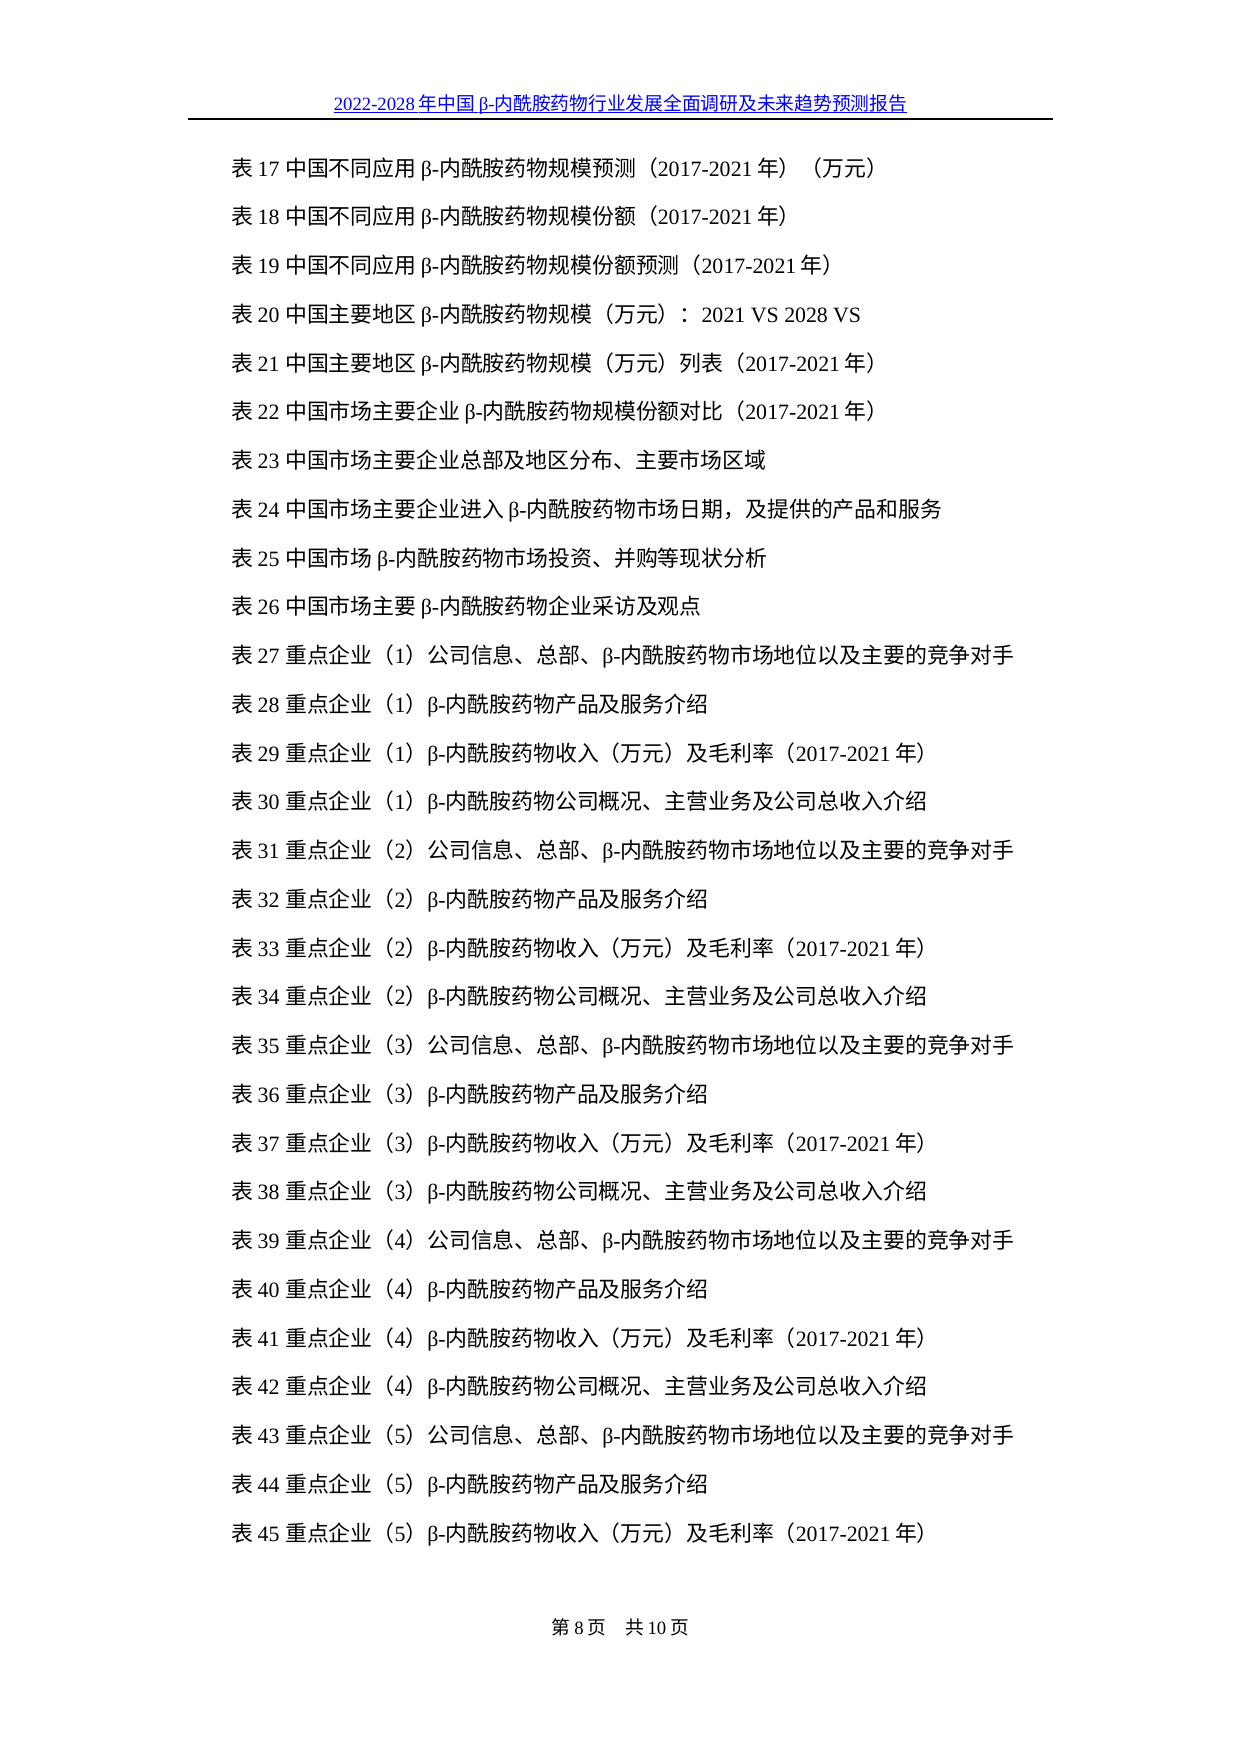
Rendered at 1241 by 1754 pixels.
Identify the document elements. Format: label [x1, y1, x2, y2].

text [187, 150, 1053, 1548]
